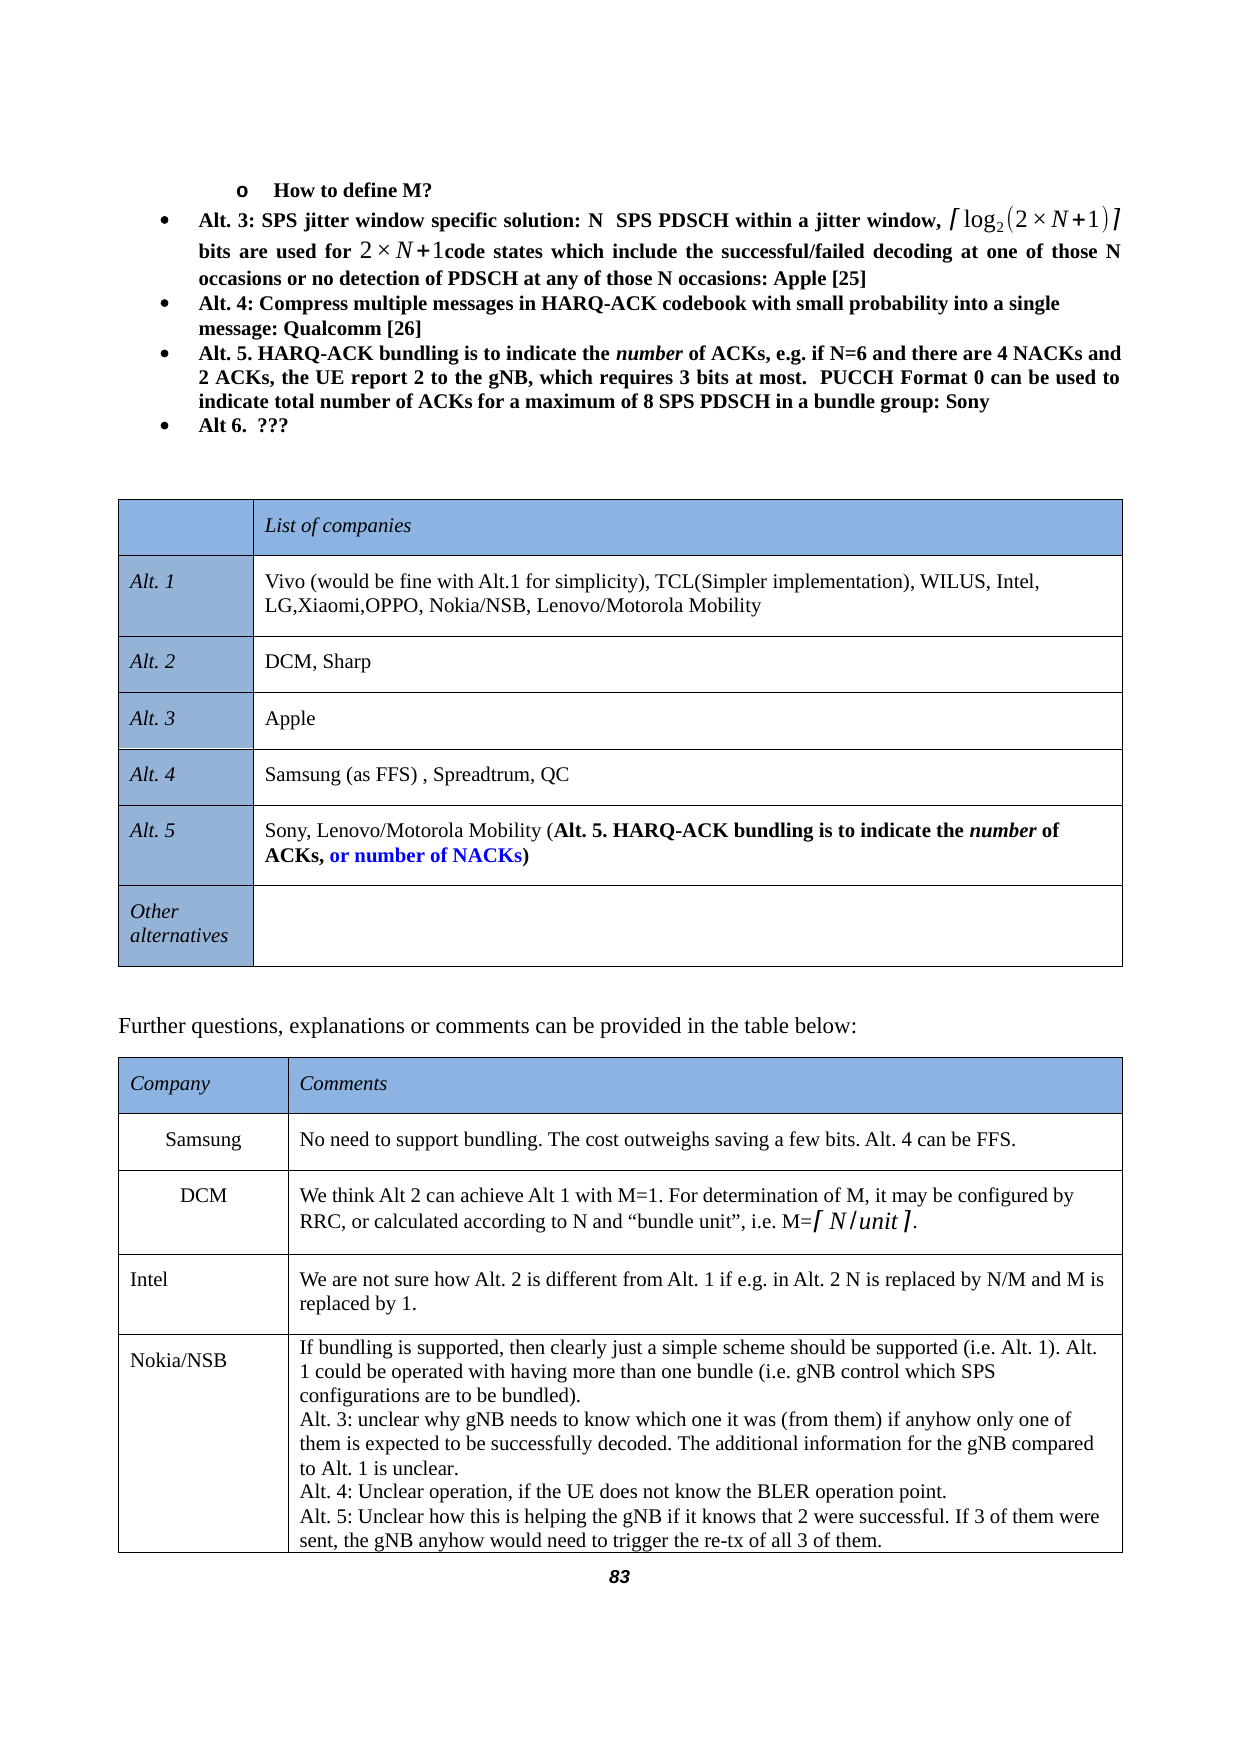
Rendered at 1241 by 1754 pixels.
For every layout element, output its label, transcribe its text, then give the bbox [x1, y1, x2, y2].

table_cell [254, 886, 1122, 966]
text Further questions, explanations or comments can be provided in the table below: [118, 1012, 1122, 1038]
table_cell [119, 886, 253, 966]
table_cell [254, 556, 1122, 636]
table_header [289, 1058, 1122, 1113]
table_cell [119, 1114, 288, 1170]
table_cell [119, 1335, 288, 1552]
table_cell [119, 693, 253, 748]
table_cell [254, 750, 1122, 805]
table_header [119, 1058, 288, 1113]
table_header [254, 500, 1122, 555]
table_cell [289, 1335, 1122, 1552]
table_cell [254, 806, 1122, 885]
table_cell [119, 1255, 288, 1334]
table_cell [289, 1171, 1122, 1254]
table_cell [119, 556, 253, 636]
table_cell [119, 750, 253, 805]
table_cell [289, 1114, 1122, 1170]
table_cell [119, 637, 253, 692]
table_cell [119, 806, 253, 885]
list Alt. 3: SPS jitter window specific solution: N SPS PDSCH within a jitter window, bits are used for code states which include the successful/failed decoding at one of those N occasions or no detection of PDSCH at any of those N occasions: Apple [25] [161, 204, 1122, 290]
list How to define M? [236, 178, 1122, 204]
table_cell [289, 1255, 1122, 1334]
list Alt. 5. HARQ-ACK bundling is to indicate the number of ACKs, e.g. if N=6 and there are 4 NACKs and 2 ACKs, the UE report 2 to the gNB, which requires 3 bits at most. PUCCH Format 0 can be used to indicate total number of ACKs for a maximum of 8 SPS PDSCH in a bundle group: Sony [161, 341, 1122, 413]
list Alt 6. ??? [161, 413, 1122, 437]
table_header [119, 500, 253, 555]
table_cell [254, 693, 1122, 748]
list Alt. 4: Compress multiple messages in HARQ-ACK codebook with small probability into a single message: Qualcomm [26] [161, 291, 1122, 340]
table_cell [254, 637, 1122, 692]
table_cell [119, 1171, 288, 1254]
